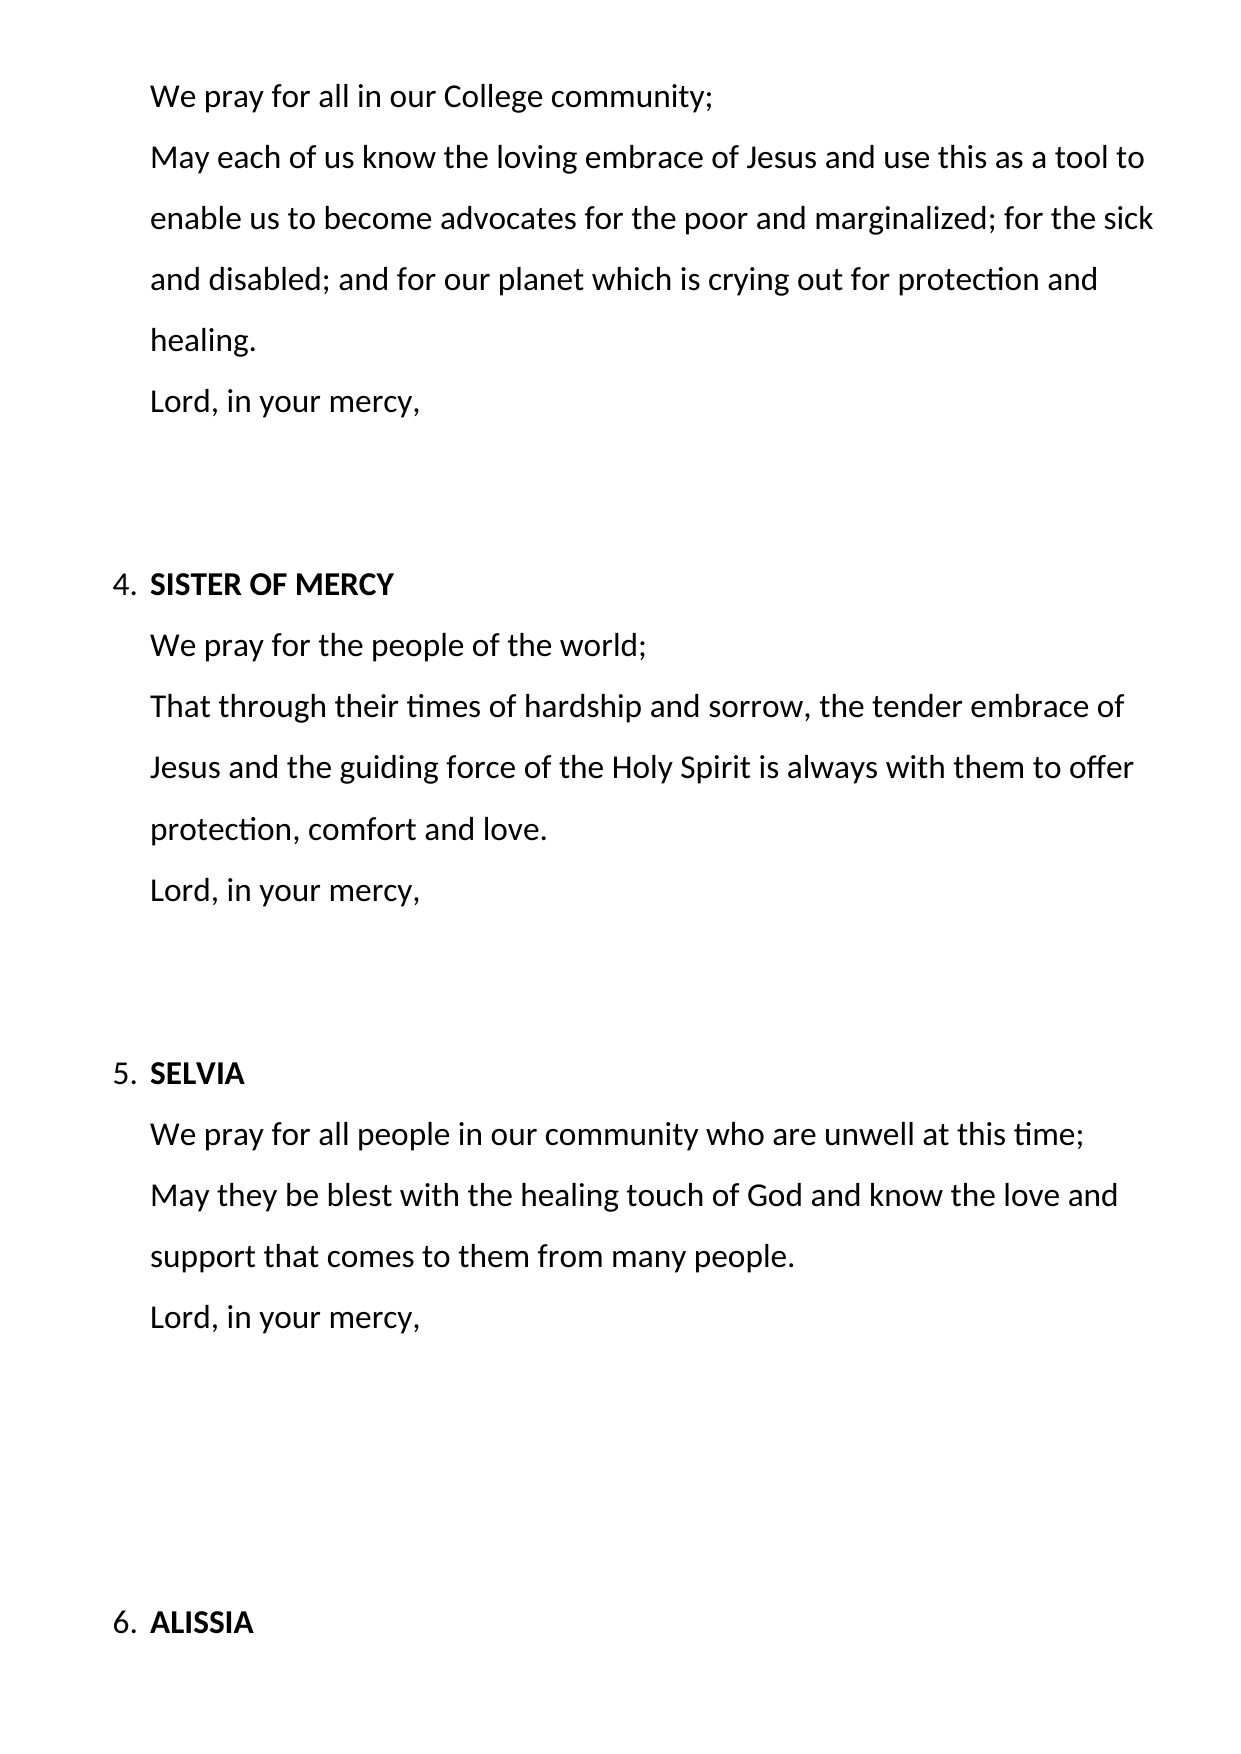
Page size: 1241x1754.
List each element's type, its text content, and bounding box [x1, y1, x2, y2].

list That through their times of hardship and sorrow, the tender embrace of Jesus and the guiding force of the Holy Spirit is always with them to offer protection, comfort and love. [150, 685, 1165, 848]
list We pray for all people in our community who are unwell at this time; [150, 1113, 1165, 1153]
list May each of us know the loving embrace of Jesus and use this as a tool to enable us to become advocates for the poor and marginalized; for the sick and disabled; and for our planet which is crying out for protection and healing. [150, 136, 1165, 360]
list We pray for all in our College community; [150, 75, 1165, 116]
list ALISSIA [112, 1601, 1165, 1642]
list Lord, in your mercy, [150, 380, 1165, 421]
list May they be blest with the healing touch of God and know the love and support that comes to them from many people. [150, 1174, 1165, 1276]
list Lord, in your mercy, [150, 868, 1165, 909]
list SISTER OF MERCY [112, 563, 1165, 604]
list SELVIA [112, 1052, 1165, 1092]
list We pray for the people of the world; [150, 624, 1165, 665]
list Lord, in your mercy, [150, 1296, 1165, 1337]
